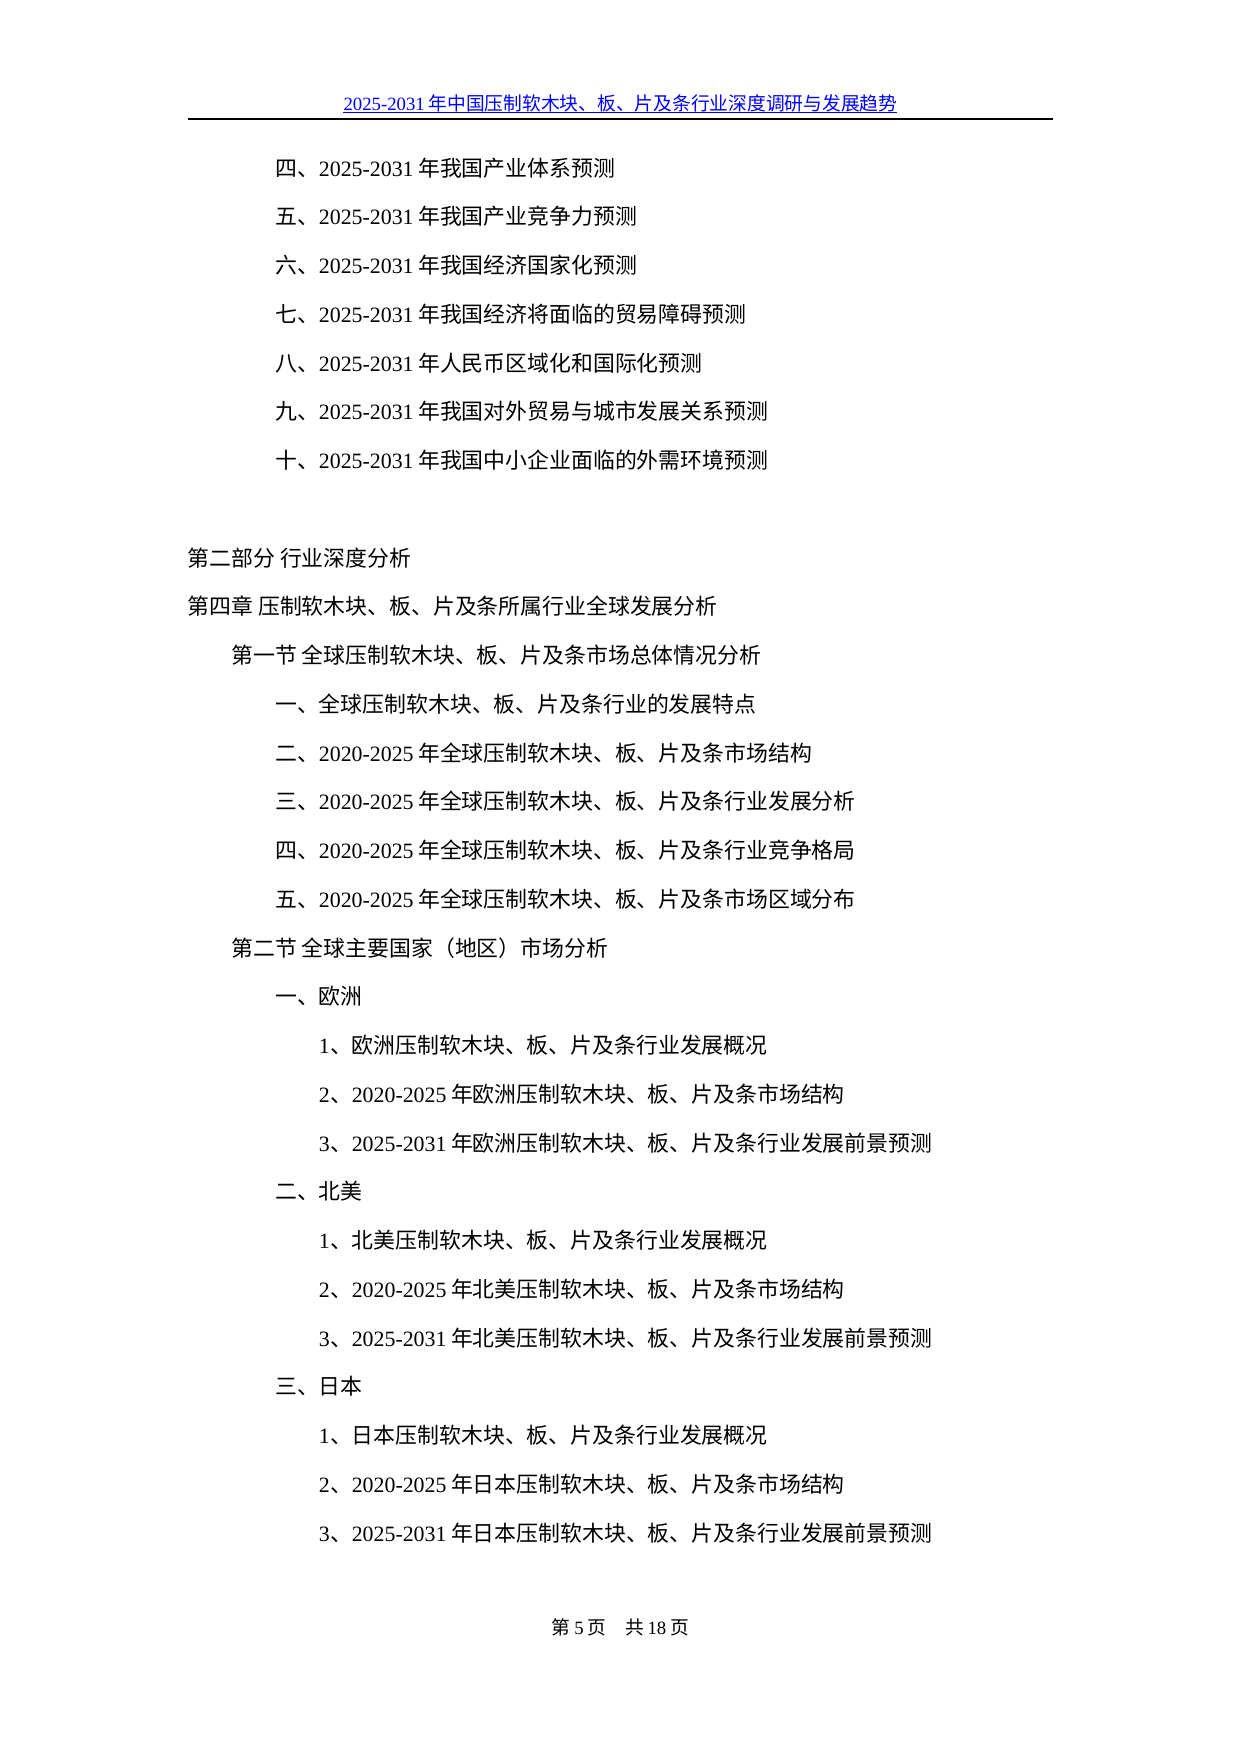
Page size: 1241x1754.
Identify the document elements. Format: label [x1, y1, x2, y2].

text [187, 150, 1053, 1548]
